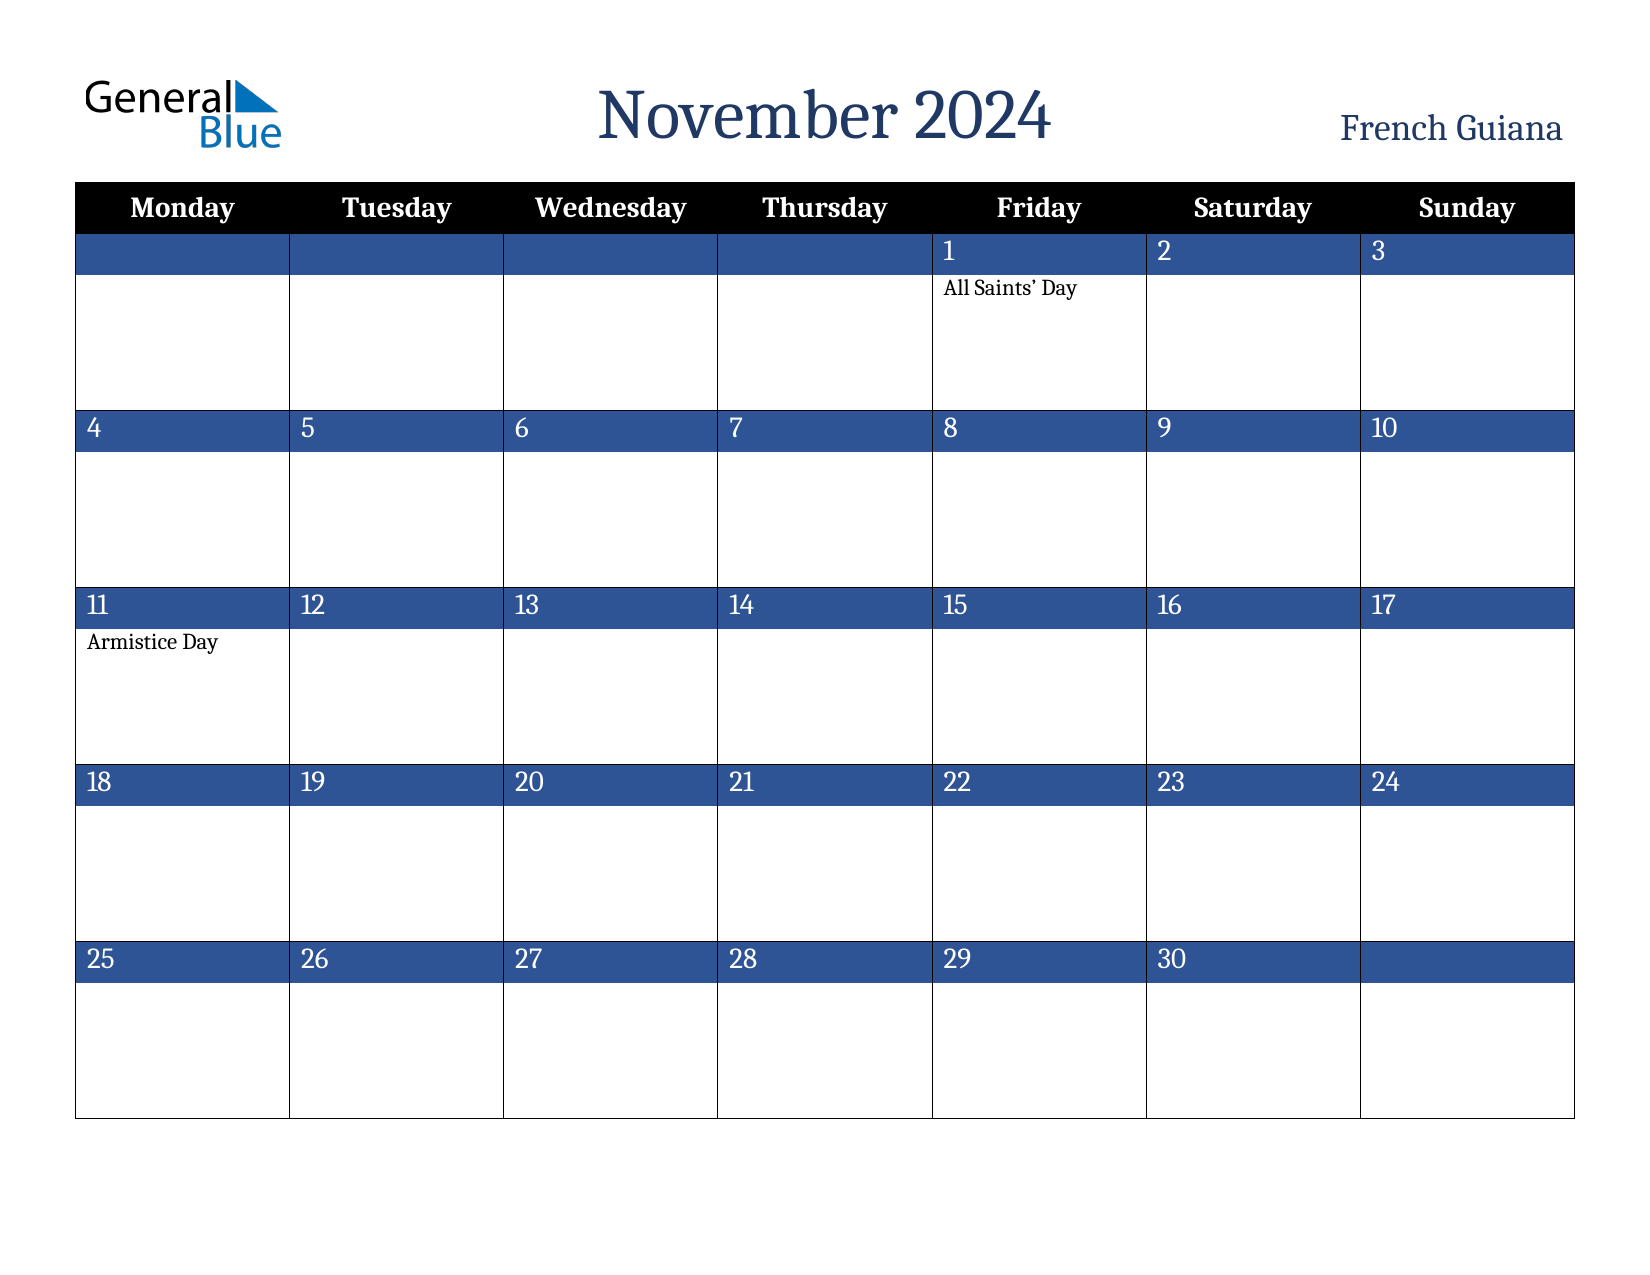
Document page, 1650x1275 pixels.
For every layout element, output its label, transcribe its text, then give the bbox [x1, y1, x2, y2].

table_cell 15 [933, 588, 1146, 629]
table_cell [290, 983, 503, 1118]
table_cell [1147, 275, 1360, 410]
table_cell [1361, 452, 1574, 587]
table_cell [76, 983, 289, 1118]
table_cell [76, 806, 289, 941]
table_cell [1147, 806, 1360, 941]
table_cell 6 [504, 411, 717, 452]
table_cell [933, 452, 1146, 587]
table_cell 3 [1361, 234, 1574, 275]
table_cell [933, 629, 1146, 764]
table_cell [76, 452, 289, 587]
table_cell [718, 452, 932, 587]
table_cell Armistice Day [76, 629, 289, 764]
table_cell [290, 806, 503, 941]
table_cell 17 [1361, 588, 1574, 629]
table_cell [1361, 806, 1574, 941]
table_cell 27 [504, 942, 717, 983]
table_cell 20 [504, 765, 717, 806]
table_cell Tuesday [290, 183, 503, 233]
table_cell [290, 234, 503, 275]
table_cell 29 [933, 942, 1146, 983]
table_cell [76, 234, 289, 275]
table_cell 12 [290, 588, 503, 629]
table_cell [290, 452, 503, 587]
table_cell [718, 806, 932, 941]
table_cell 25 [76, 942, 289, 983]
table_cell [504, 983, 717, 1118]
table_cell All Saints’ Day [933, 275, 1146, 410]
table_cell Wednesday [504, 183, 717, 233]
table_header French Guiana [1146, 75, 1574, 182]
table_cell 28 [718, 942, 932, 983]
table_cell 8 [933, 411, 1146, 452]
table_cell 23 [1147, 765, 1360, 806]
table_cell [718, 629, 932, 764]
table_cell [290, 629, 503, 764]
table_cell [718, 983, 932, 1118]
table_cell [1147, 629, 1360, 764]
table_cell [718, 275, 932, 410]
table_cell 4 [76, 411, 289, 452]
table_cell 18 [76, 765, 289, 806]
table_cell 21 [718, 765, 932, 806]
picture [86, 80, 281, 148]
table_cell [933, 983, 1146, 1118]
table_cell 16 [1147, 588, 1360, 629]
table_cell [504, 234, 717, 275]
table_cell [504, 452, 717, 587]
table_cell [933, 806, 1146, 941]
table_cell Saturday [1147, 183, 1360, 233]
table_cell 26 [290, 942, 503, 983]
table_cell [1361, 629, 1574, 764]
table_cell 7 [718, 411, 932, 452]
table_cell 19 [290, 765, 503, 806]
table_cell [1147, 452, 1360, 587]
table_cell 5 [290, 411, 503, 452]
table_cell Thursday [718, 183, 932, 233]
table_cell [504, 806, 717, 941]
table_cell 1 [933, 234, 1146, 275]
table_cell Sunday [1361, 183, 1574, 233]
table_cell [290, 275, 503, 410]
table_cell Friday [933, 183, 1146, 233]
table_cell 10 [1361, 411, 1574, 452]
table_cell [504, 629, 717, 764]
table_cell 9 [1147, 411, 1360, 452]
table_cell [504, 275, 717, 410]
table_cell [718, 234, 932, 275]
table_cell 14 [718, 588, 932, 629]
table_cell [1361, 942, 1574, 983]
table_cell Monday [76, 183, 289, 233]
table_cell 13 [504, 588, 717, 629]
table_cell [1147, 983, 1360, 1118]
table_cell 2 [1147, 234, 1360, 275]
table_cell [1361, 983, 1574, 1118]
table_header November 2024 [504, 75, 1146, 182]
table_cell [1361, 275, 1574, 410]
table_cell 24 [1361, 765, 1574, 806]
table_cell 11 [76, 588, 289, 629]
table_cell 22 [933, 765, 1146, 806]
table_cell 30 [1147, 942, 1360, 983]
table_cell [76, 275, 289, 410]
table_header [76, 75, 503, 182]
